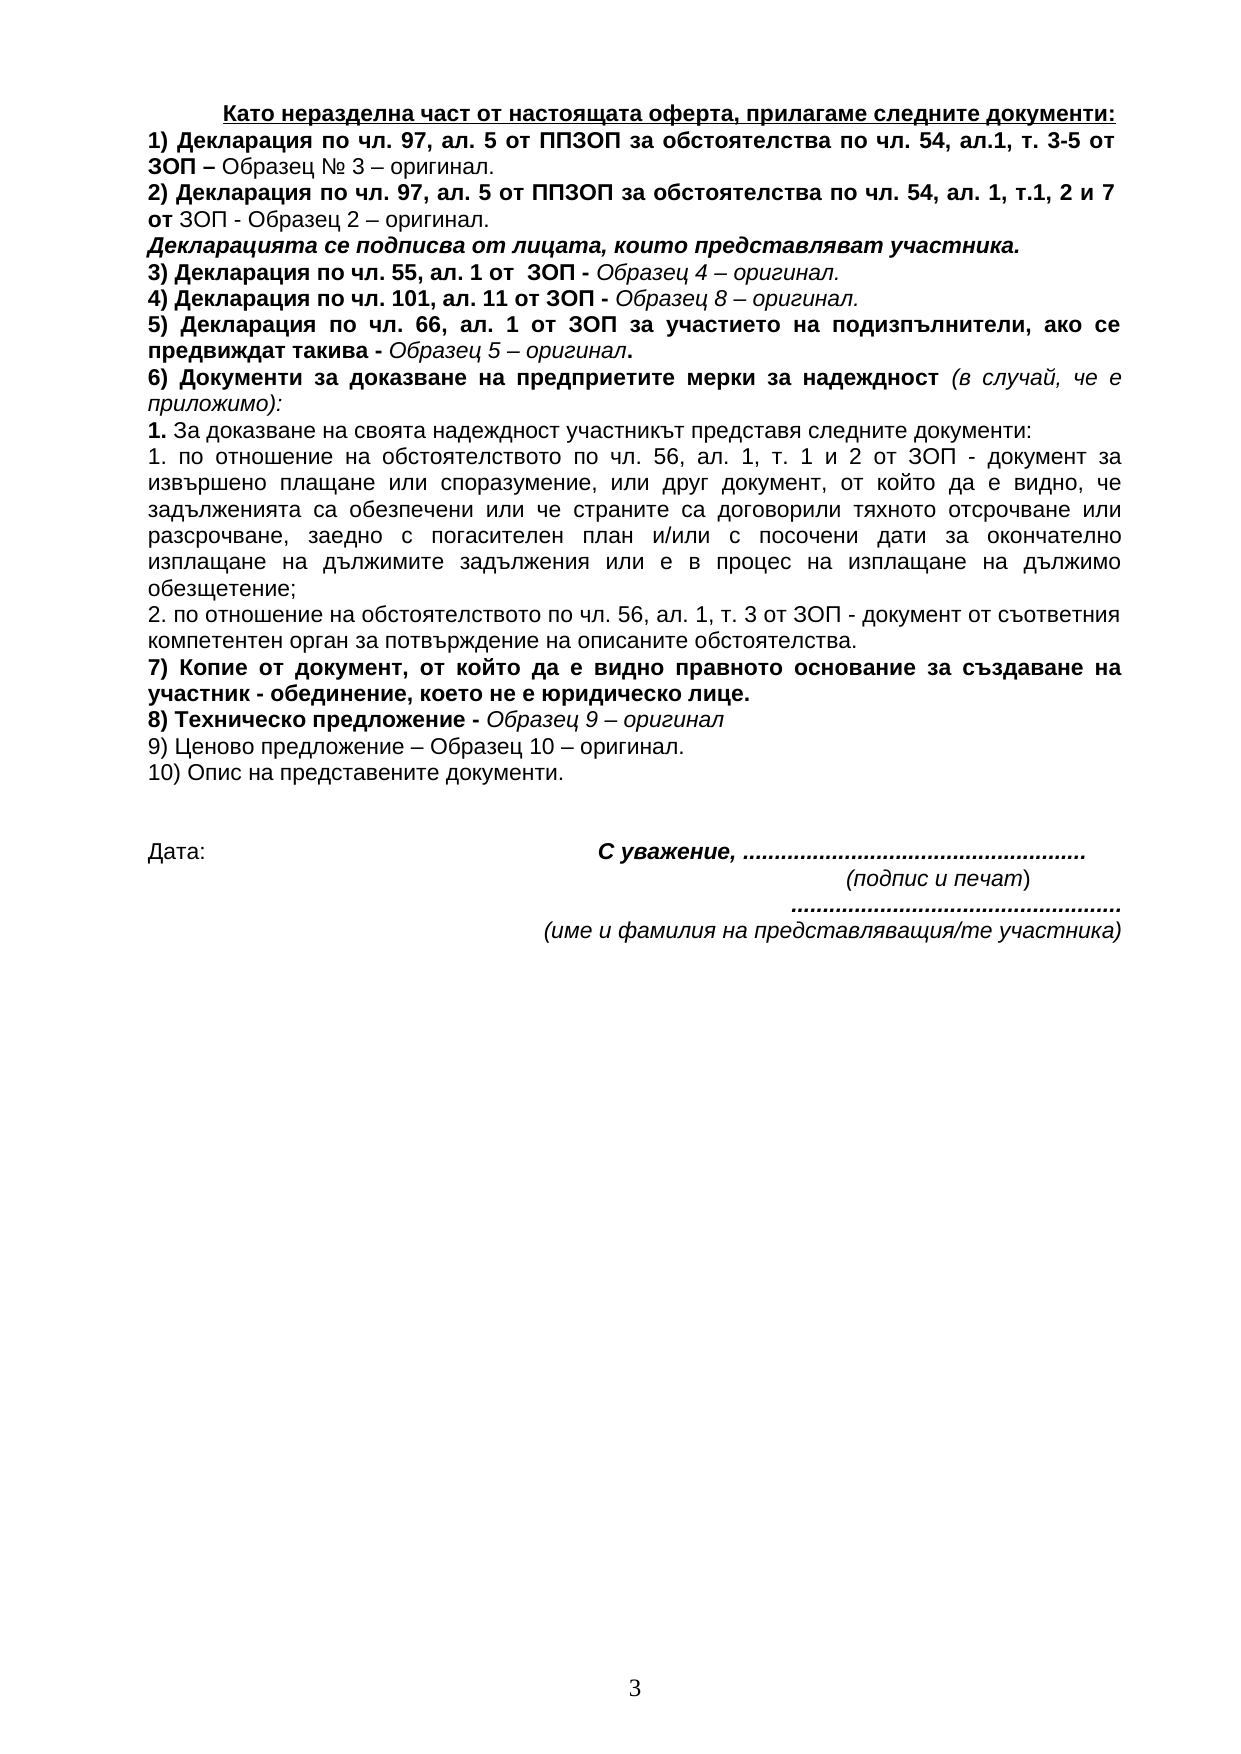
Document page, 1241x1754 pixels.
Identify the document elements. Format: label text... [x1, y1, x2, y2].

text Декларацията се подписва от лицата, които представляват участника. [148, 232, 1122, 258]
text 1. по отношение на обстоятелството по чл. 56, ал. 1, т. 1 и 2 от ЗОП - документ за извършено плащане или споразумение, или друг документ, от който да е видно, че задълженията са обезпечени или че страните са договорили тяхното отсрочване или разсрочване, заедно с погасителен план и/или с посочени дати за окончателно изплащане на дължимите задължения или е в процес на изплащане на дължимо обезщетение; [148, 443, 1122, 601]
text 7) Копие от документ, от който да е видно правното основание за създаване на участник - обединение, което не е юридическо лице. [148, 654, 1122, 706]
text (подпис и печат) [221, 864, 1122, 891]
text 4) Декларация по чл. 101, ал. 11 от ЗОП - Образец 8 – оригинал. [148, 285, 1122, 311]
text 10) Опис на представените документи. [148, 759, 1117, 786]
text 9) Ценово предложение – Образец 10 – оригинал. [148, 733, 1117, 759]
text .................................................... [221, 891, 1122, 917]
text 3) Декларация по чл. 55, ал. 1 от ЗОП - Образец 4 – оригинал. [148, 258, 1122, 285]
text 2. по отношение на обстоятелството по чл. 56, ал. 1, т. 3 от ЗОП - документ от съответния компетентен орган за потвърждение на описаните обстоятелства. [148, 601, 1122, 654]
text Дата: С уважение, ...................................................... [148, 838, 1122, 864]
text Като неразделна част от настоящата оферта, прилагаме следните документи: [148, 100, 1122, 127]
text 1. За доказване на своята надеждност участникът представя следните документи: [148, 417, 1122, 443]
text 2) Декларация по чл. 97, ал. 5 от ППЗОП за обстоятелства по чл. 54, ал. 1, т.1, 2 и 7 от ЗОП - Образец 2 – оригинал. [148, 179, 1117, 232]
text 1) Декларация по чл. 97, ал. 5 от ППЗОП за обстоятелства по чл. 54, ал.1, т. 3-5 от ЗОП – Образец № 3 – оригинал. [148, 127, 1117, 179]
text 6) Документи за доказване на предприетите мерки за надеждност (в случай, че е приложимо): [148, 364, 1122, 417]
text 5) Декларация по чл. 66, ал. 1 от ЗОП за участието на подизпълнители, ако се предвиждат такива - Образец 5 – оригинал. [148, 311, 1122, 364]
text 8) Техническо предложение - Образец 9 – оригинал [148, 706, 1122, 733]
text (име и фамилия на представляващия/те участника) [221, 917, 1122, 944]
